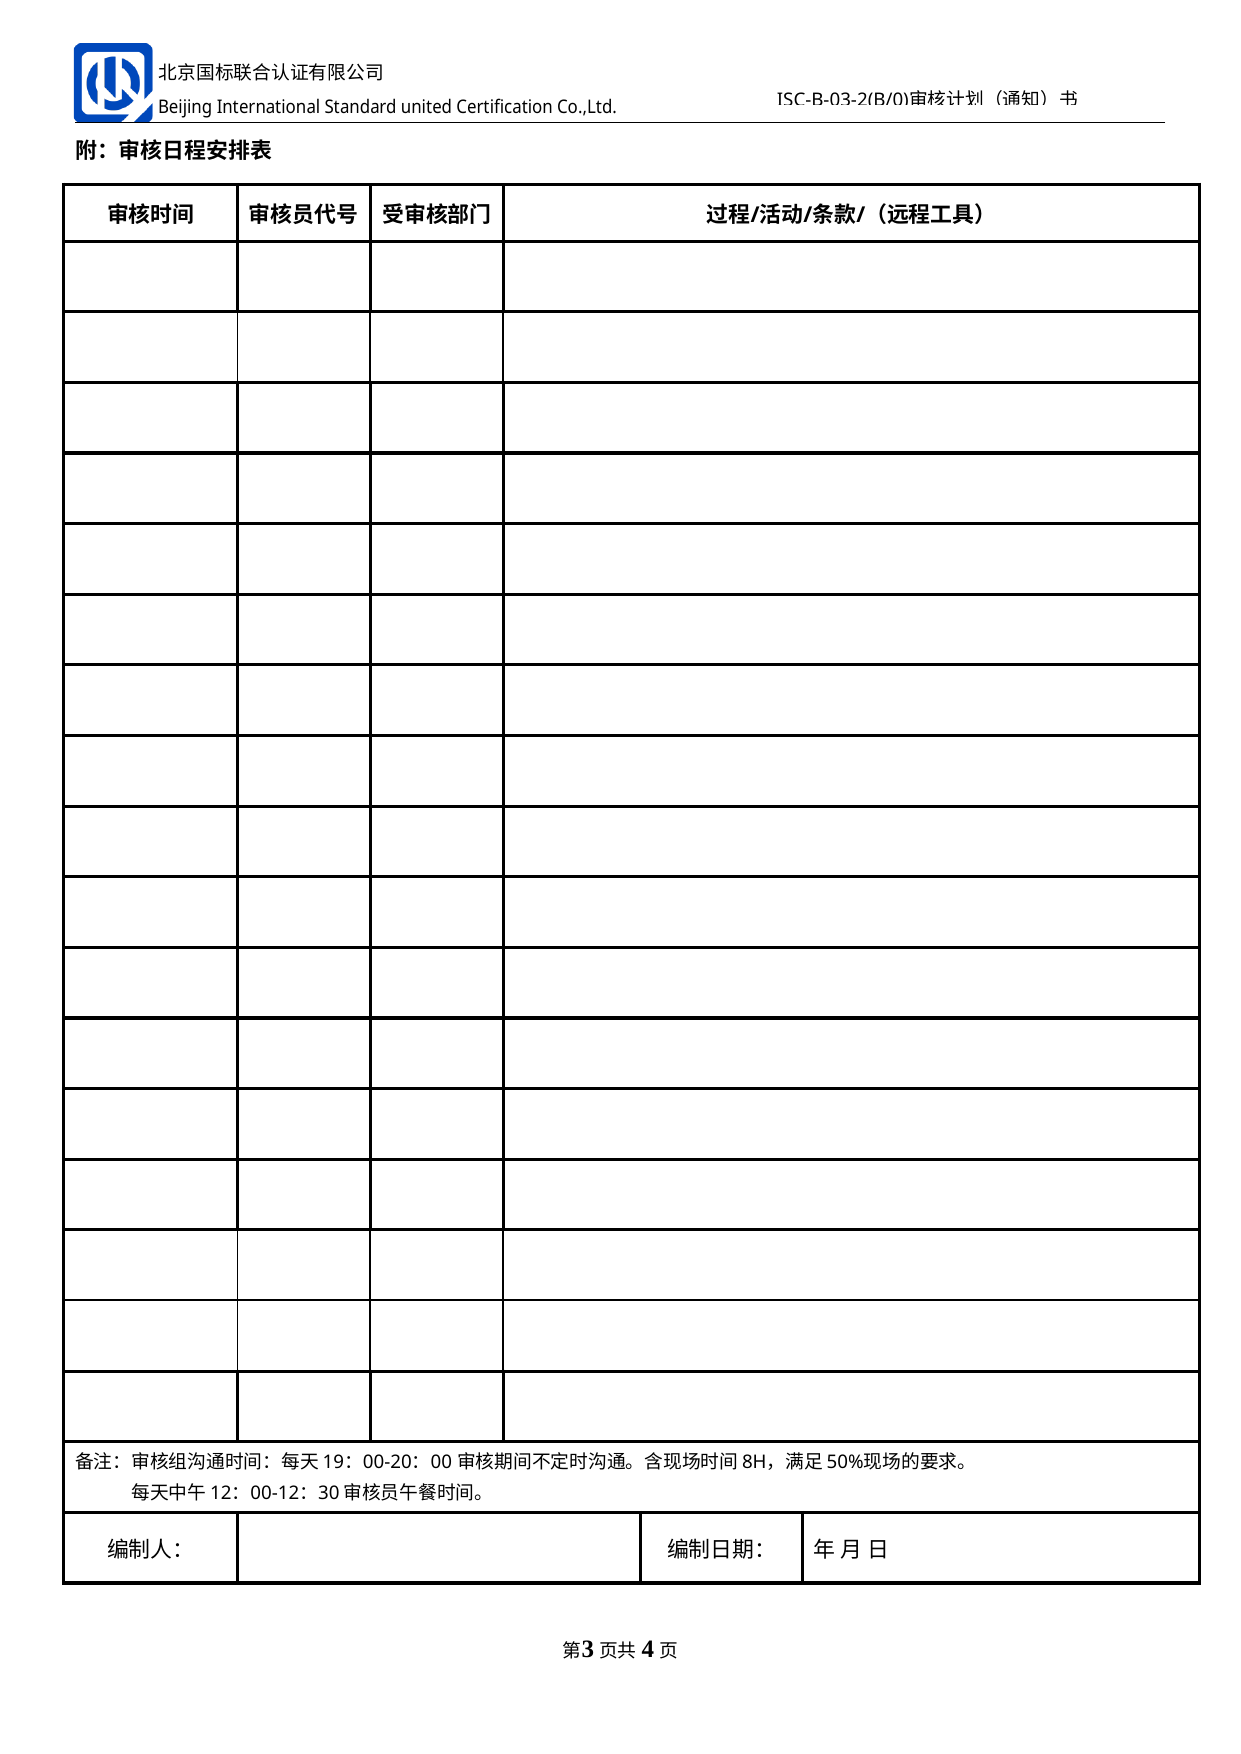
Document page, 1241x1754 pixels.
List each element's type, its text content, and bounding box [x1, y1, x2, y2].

table_cell [505, 808, 1198, 875]
table_cell [372, 1373, 502, 1440]
table_cell [239, 1090, 369, 1158]
table_cell [505, 1090, 1198, 1158]
table_header 审核员代号 [239, 186, 369, 239]
table_cell 编制人： [65, 1514, 236, 1581]
table_cell [65, 1373, 236, 1440]
table_cell [372, 455, 502, 522]
table_cell 编制日期： [642, 1514, 801, 1581]
table_cell [65, 384, 236, 451]
table_cell [505, 737, 1198, 804]
table_cell [65, 737, 236, 804]
table_cell [65, 1231, 237, 1299]
table_cell [371, 1231, 502, 1299]
table_cell [504, 1231, 1198, 1299]
table_cell [504, 313, 1198, 381]
table_cell [371, 1301, 502, 1369]
table_cell [505, 878, 1198, 946]
table_cell [238, 1231, 369, 1299]
table_cell [505, 1161, 1198, 1228]
table_cell [505, 666, 1198, 734]
table_cell [505, 455, 1198, 522]
table_cell [372, 878, 502, 946]
picture [73, 43, 153, 123]
table_cell [65, 666, 236, 734]
table_cell [65, 455, 236, 522]
table_cell [372, 243, 502, 310]
table_cell [239, 1161, 369, 1228]
table_cell [65, 525, 236, 593]
table_cell [372, 384, 502, 451]
table_cell [372, 596, 502, 663]
table_cell [239, 1020, 369, 1087]
table_cell [238, 313, 369, 381]
table_cell [65, 1301, 237, 1369]
table_cell [372, 1020, 502, 1087]
table_cell [65, 313, 237, 381]
table_cell [239, 1373, 369, 1440]
table_cell [65, 949, 236, 1016]
table_cell [65, 1161, 236, 1228]
table_cell [239, 949, 369, 1016]
table_cell [239, 384, 369, 451]
table_cell [372, 1161, 502, 1228]
table_cell [239, 808, 369, 875]
table_cell [239, 525, 369, 593]
table_header 过程/活动/条款/（远程工具） [505, 186, 1198, 239]
table_cell [239, 1514, 639, 1581]
table_cell [65, 878, 236, 946]
table_header 审核时间 [65, 186, 236, 239]
text 附：审核日程安排表 [75, 131, 1165, 165]
table_cell [239, 666, 369, 734]
table_cell [505, 596, 1198, 663]
table_cell [65, 1020, 236, 1087]
table_cell [504, 1301, 1198, 1369]
table_cell [239, 455, 369, 522]
table_cell [65, 808, 236, 875]
table_cell [372, 1090, 502, 1158]
table_header 受审核部门 [372, 186, 502, 239]
table_cell [505, 243, 1198, 310]
table_cell [239, 737, 369, 804]
table_cell [505, 1373, 1198, 1440]
table_cell [505, 949, 1198, 1016]
table_cell [239, 878, 369, 946]
table_cell [372, 525, 502, 593]
table_cell 备注：审核组沟通时间：每天19：00-20：00 审核期间不定时沟通。含现场时间8H，满足50%现场的要求。 每天中午12：00-12：30审核员午餐时间。 [65, 1443, 1198, 1511]
table_cell [372, 808, 502, 875]
table_cell [238, 1301, 369, 1369]
table_cell [239, 243, 369, 310]
table_cell [65, 596, 236, 663]
table_cell [65, 243, 236, 310]
table_cell [239, 596, 369, 663]
table_cell [505, 384, 1198, 451]
table_cell [372, 949, 502, 1016]
table_cell [372, 666, 502, 734]
table_cell [372, 737, 502, 804]
table_cell [65, 1090, 236, 1158]
table_cell 年 月 日 [804, 1514, 1198, 1581]
table_cell [505, 1020, 1198, 1087]
table_cell [505, 525, 1198, 593]
table_cell [371, 313, 502, 381]
